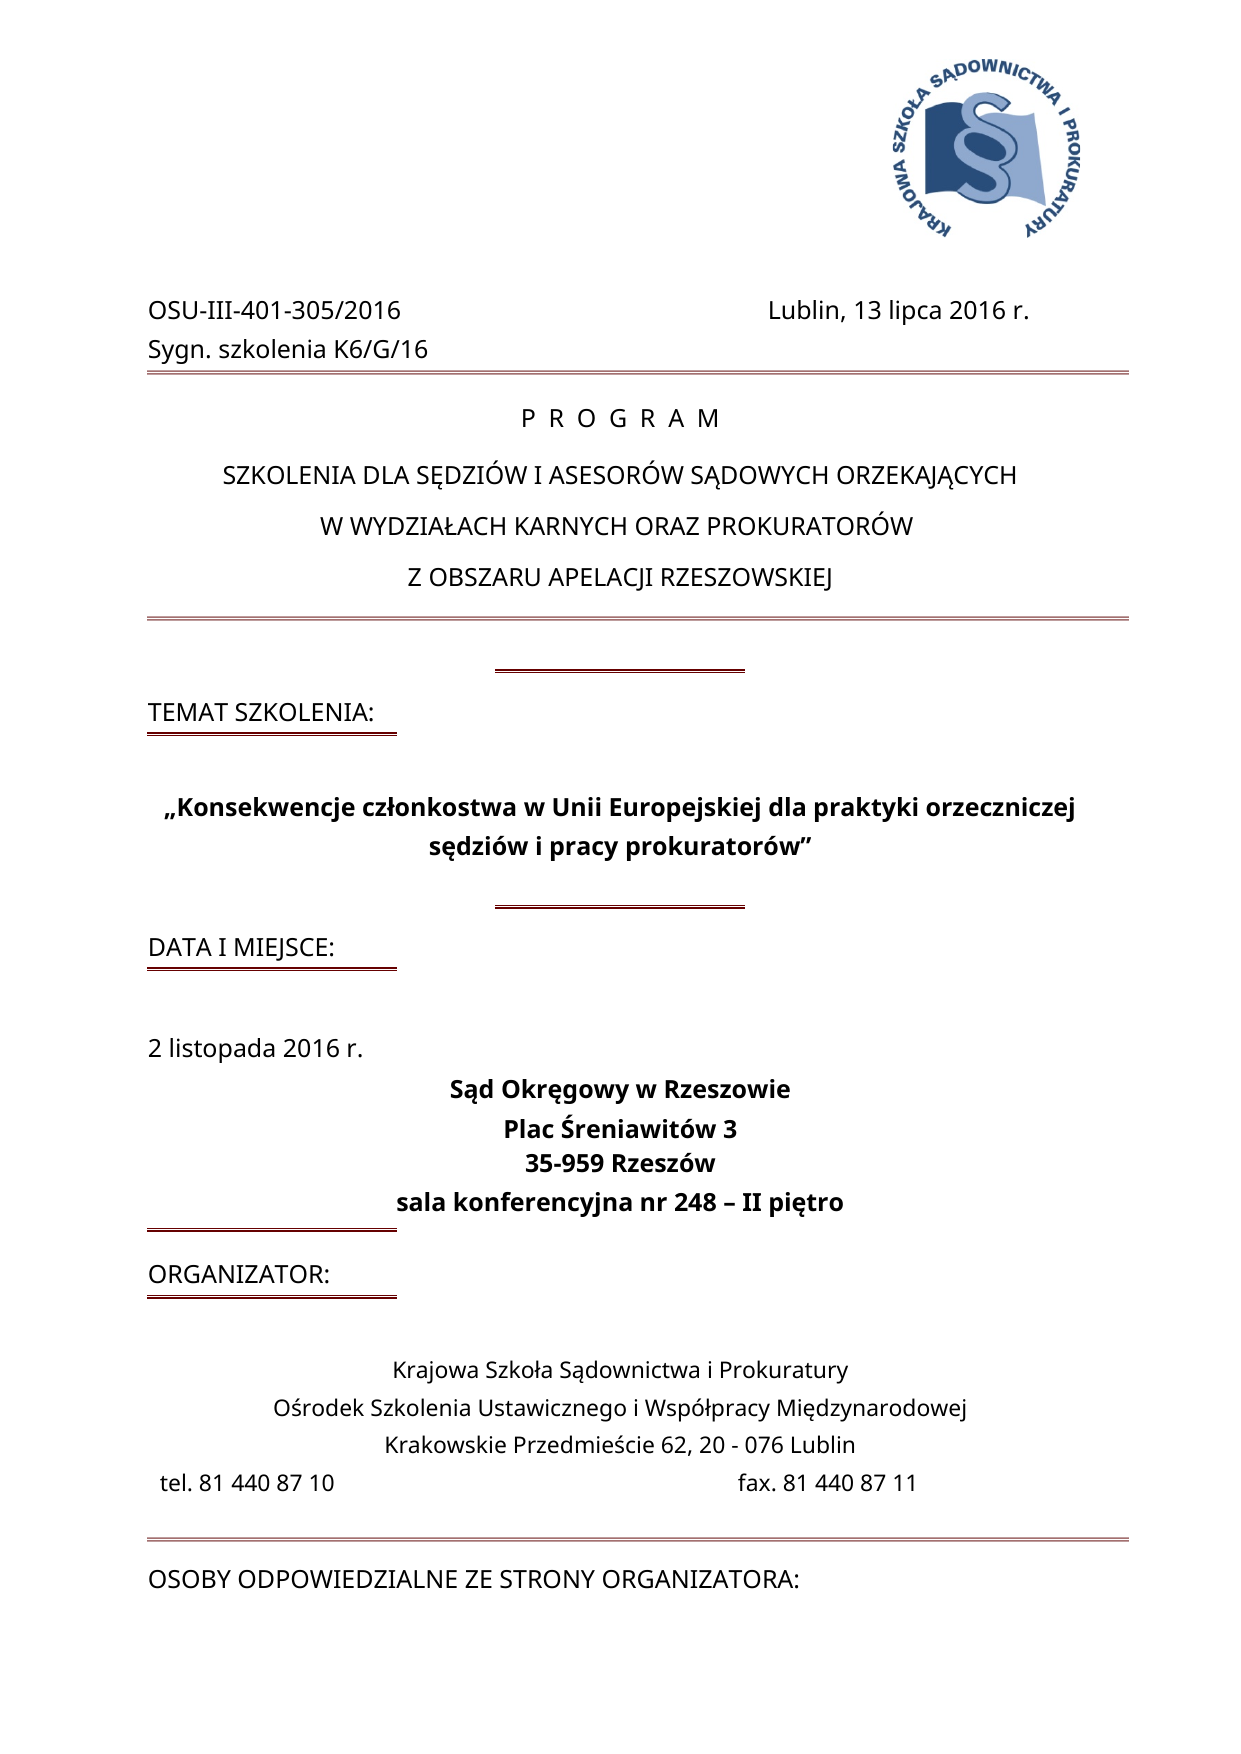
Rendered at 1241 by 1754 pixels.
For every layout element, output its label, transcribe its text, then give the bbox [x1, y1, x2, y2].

text 35-959 Rzeszów [148, 1146, 1093, 1180]
text OSOBY ODPOWIEDZIALNE ZE STRONY ORGANIZATORA: [148, 1562, 1093, 1596]
picture [147, 1290, 397, 1303]
text Krajowa Szkoła Sądownictwa i Prokuratury [148, 1354, 1093, 1386]
picture [147, 1532, 1129, 1546]
text ORGANIZATOR: [148, 1257, 1093, 1291]
text Sygn. szkolenia K6/G/16 [148, 332, 1093, 365]
picture [892, 59, 1081, 238]
picture [147, 1223, 397, 1236]
text „Konsekwencje członkostwa w Unii Europejskiej dla praktyki orzeczniczej sędziów i pracy prokuratorów” [148, 789, 1093, 863]
text DATA I MIEJSCE: [148, 929, 1093, 963]
picture [495, 900, 745, 913]
text sala konferencyjna nr 248 – II piętro [148, 1185, 1093, 1219]
text SZKOLENIA DLA SĘDZIÓW I ASESORÓW SĄDOWYCH ORZEKAJĄCYCH W WYDZIAŁACH KARNYCH ORAZ PROKURATORÓW Z OBSZARU APELACJI RZESZOWSKIEJ [148, 458, 1093, 594]
text TEMAT SZKOLENIA: [148, 694, 1093, 728]
text 2 listopada 2016 r. [148, 1031, 1093, 1065]
text OSU-III-401-305/2016 Lublin, 13 lipca 2016 r. [148, 292, 1093, 327]
picture [147, 611, 1129, 625]
picture [147, 728, 397, 740]
text tel. 81 440 87 10 fax. 81 440 87 11 [148, 1467, 1093, 1498]
picture [147, 365, 1129, 379]
text Plac Śreniawitów 3 [148, 1112, 1093, 1146]
text Sąd Okręgowy w Rzeszowie [148, 1071, 1093, 1105]
text Krakowskie Przedmieście 62, 20 - 076 Lublin [148, 1429, 1093, 1461]
text P R O G R A M [148, 401, 1093, 435]
picture [147, 963, 397, 975]
picture [495, 665, 745, 677]
text Ośrodek Szkolenia Ustawicznego i Współpracy Międzynarodowej [148, 1392, 1093, 1423]
